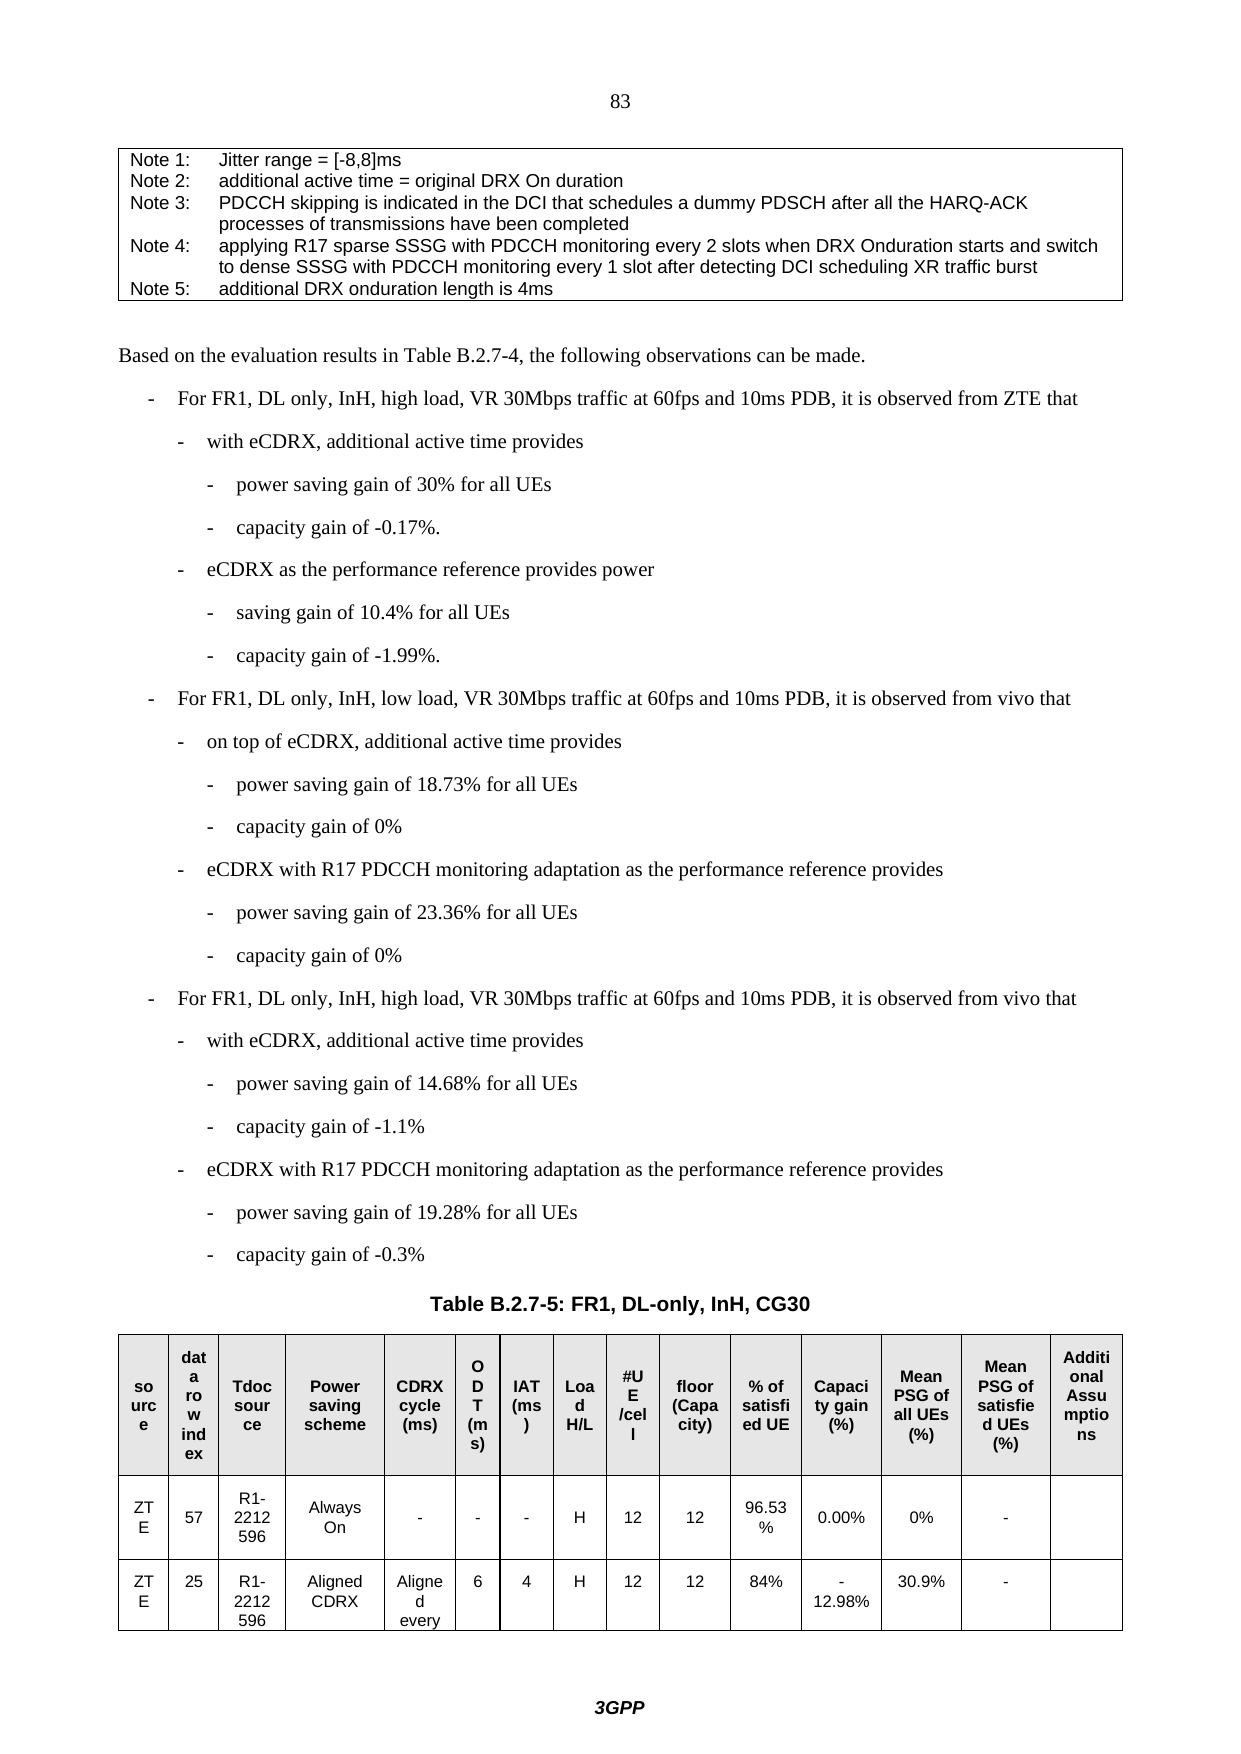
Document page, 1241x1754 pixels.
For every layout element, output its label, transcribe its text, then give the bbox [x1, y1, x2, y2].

text - capacity gain of 0% [207, 814, 1122, 838]
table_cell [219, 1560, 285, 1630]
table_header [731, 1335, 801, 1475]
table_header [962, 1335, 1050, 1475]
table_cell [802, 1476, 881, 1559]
text - power saving gain of 18.73% for all UEs [207, 771, 1122, 796]
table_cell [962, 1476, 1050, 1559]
text - capacity gain of -0.3% [207, 1242, 1122, 1266]
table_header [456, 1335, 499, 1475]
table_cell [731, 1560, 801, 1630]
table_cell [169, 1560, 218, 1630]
text - power saving gain of 30% for all UEs [207, 472, 1122, 496]
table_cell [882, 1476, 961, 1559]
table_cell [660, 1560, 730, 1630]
text - capacity gain of -1.99%. [207, 643, 1122, 667]
text - with eCDRX, additional active time provides [177, 429, 1122, 453]
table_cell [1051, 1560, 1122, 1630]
text - For FR1, DL only, InH, low load, VR 30Mbps traffic at 60fps and 10ms PDB, it is observed from vivo that [148, 686, 1122, 710]
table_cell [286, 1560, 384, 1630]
text Based on the evaluation results in Table B.2.7-4, the following observations can be made. [118, 343, 1122, 367]
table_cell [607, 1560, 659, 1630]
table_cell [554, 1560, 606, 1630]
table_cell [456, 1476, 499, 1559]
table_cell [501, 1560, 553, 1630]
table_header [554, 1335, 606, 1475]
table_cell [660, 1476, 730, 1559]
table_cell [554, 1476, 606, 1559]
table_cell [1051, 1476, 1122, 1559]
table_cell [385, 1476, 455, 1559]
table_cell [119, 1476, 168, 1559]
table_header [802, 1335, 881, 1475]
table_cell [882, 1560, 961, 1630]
text - saving gain of 10.4% for all UEs [207, 600, 1122, 624]
text - power saving gain of 14.68% for all UEs [207, 1071, 1122, 1095]
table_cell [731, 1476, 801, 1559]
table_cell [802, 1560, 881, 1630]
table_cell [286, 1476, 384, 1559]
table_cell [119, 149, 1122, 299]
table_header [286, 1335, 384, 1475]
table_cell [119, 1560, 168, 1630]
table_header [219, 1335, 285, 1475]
text - power saving gain of 23.36% for all UEs [207, 900, 1122, 924]
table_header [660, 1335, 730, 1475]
text - capacity gain of -0.17%. [207, 514, 1122, 539]
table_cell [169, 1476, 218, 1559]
text - For FR1, DL only, InH, high load, VR 30Mbps traffic at 60fps and 10ms PDB, it is observed from ZTE that [148, 386, 1122, 410]
text Table B.2.7-5: FR1, DL-only, InH, CG30 [118, 1291, 1122, 1315]
text - on top of eCDRX, additional active time provides [177, 729, 1122, 753]
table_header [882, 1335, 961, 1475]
text - power saving gain of 19.28% for all UEs [207, 1199, 1122, 1224]
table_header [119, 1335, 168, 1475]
text - For FR1, DL only, InH, high load, VR 30Mbps traffic at 60fps and 10ms PDB, it is observed from vivo that [148, 986, 1122, 1009]
text - eCDRX with R17 PDCCH monitoring adaptation as the performance reference provides [177, 1157, 1122, 1181]
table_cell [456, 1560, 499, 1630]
text - eCDRX as the performance reference provides power [177, 557, 1122, 581]
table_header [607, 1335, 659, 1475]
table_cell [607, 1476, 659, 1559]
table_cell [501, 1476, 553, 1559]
text - capacity gain of 0% [207, 943, 1122, 967]
text - eCDRX with R17 PDCCH monitoring adaptation as the performance reference provides [177, 857, 1122, 881]
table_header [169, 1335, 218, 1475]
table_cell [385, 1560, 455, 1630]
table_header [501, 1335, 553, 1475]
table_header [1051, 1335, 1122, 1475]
text - with eCDRX, additional active time provides [177, 1028, 1122, 1052]
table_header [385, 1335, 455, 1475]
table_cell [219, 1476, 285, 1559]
text - capacity gain of -1.1% [207, 1114, 1122, 1138]
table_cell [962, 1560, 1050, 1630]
